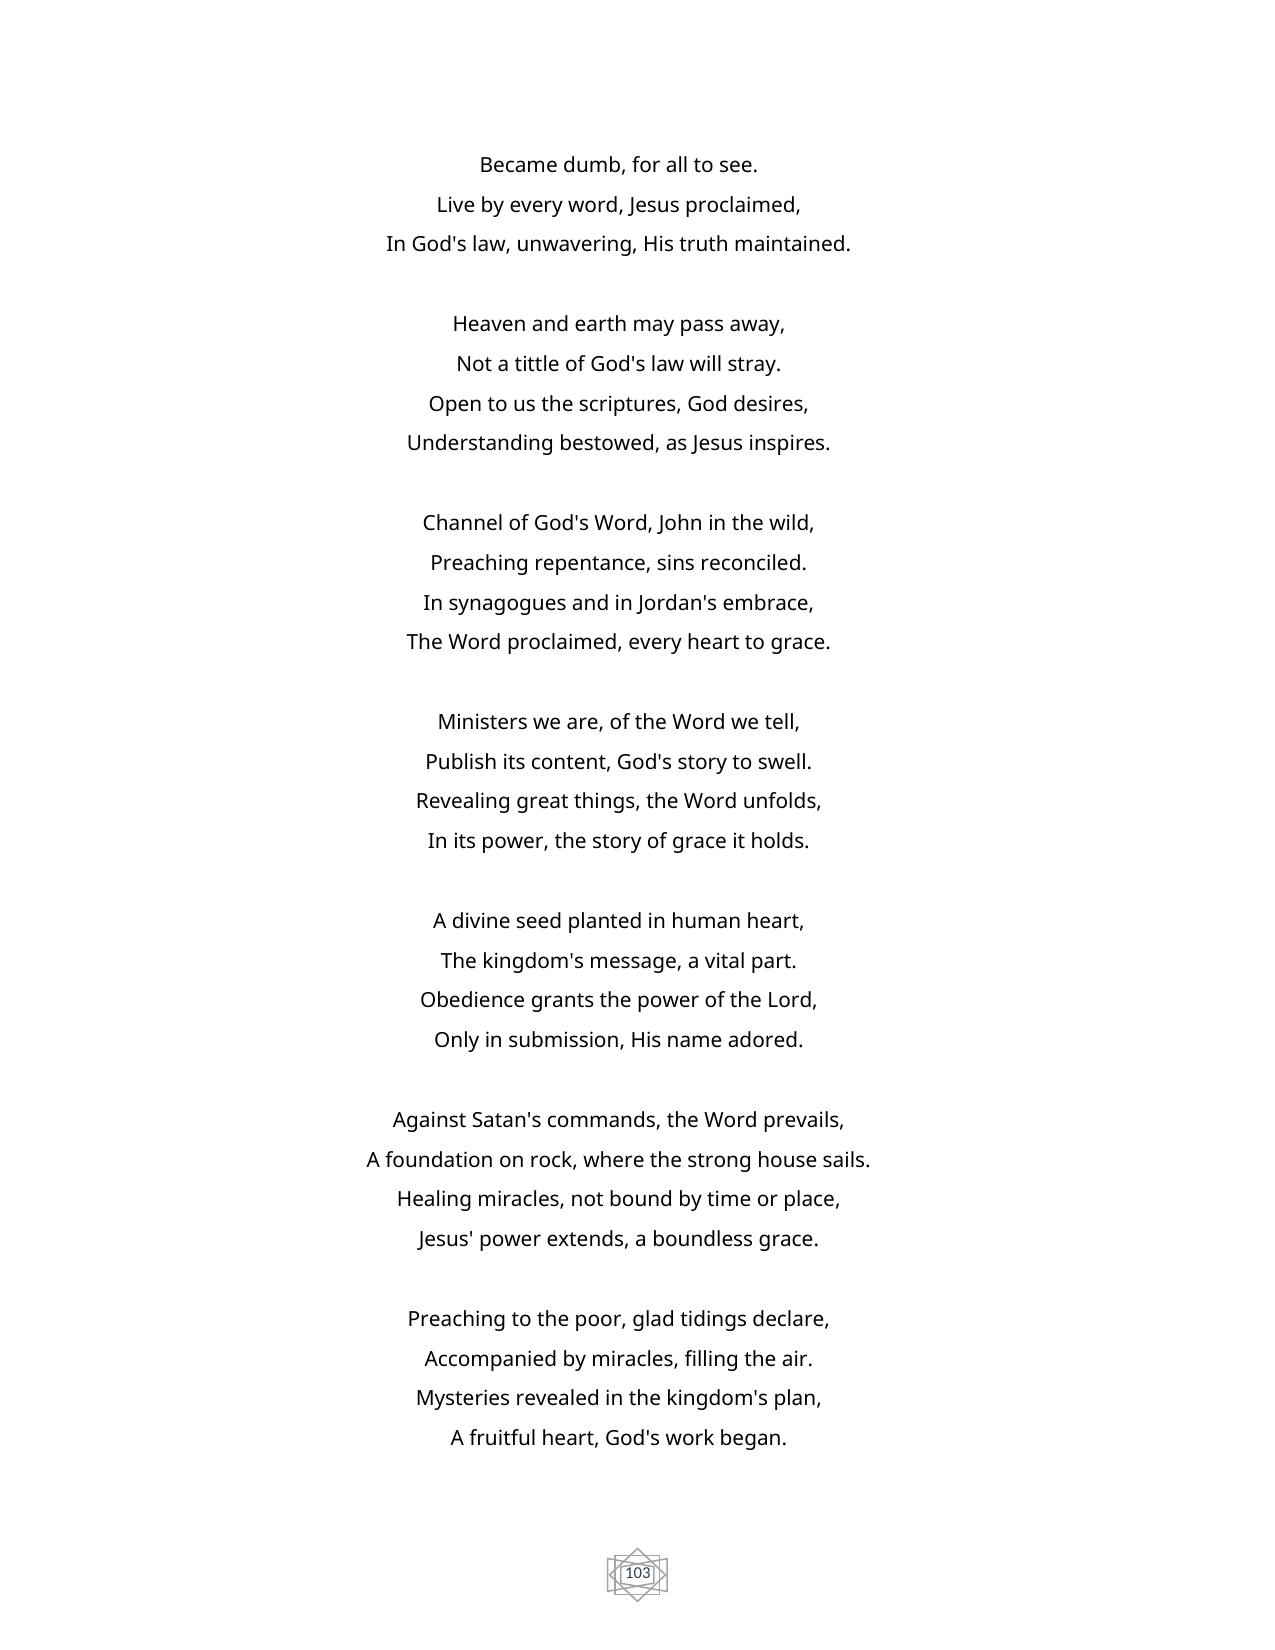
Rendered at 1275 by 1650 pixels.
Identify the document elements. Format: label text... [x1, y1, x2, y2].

text The Word proclaimed, every heart to grace. [150, 627, 1087, 656]
text Against Satan's commands, the Word prevails, [150, 1105, 1087, 1133]
text Healing miracles, not bound by time or place, [150, 1184, 1087, 1213]
text A foundation on rock, where the strong house sails. [150, 1145, 1087, 1173]
text Jesus' power extends, a boundless grace. [150, 1224, 1087, 1253]
text Heaven and earth may pass away, [150, 309, 1087, 338]
text A divine seed planted in human heart, [150, 906, 1087, 934]
text Channel of God's Word, John in the wild, [150, 508, 1087, 537]
text Mysteries revealed in the kingdom's plan, [150, 1383, 1087, 1412]
text In God's law, unwavering, His truth maintained. [150, 229, 1087, 258]
text Obedience grants the power of the Lord, [150, 986, 1087, 1014]
text Understanding bestowed, as Jesus inspires. [150, 428, 1087, 457]
text Publish its content, God's story to swell. [150, 747, 1087, 775]
text Preaching repentance, sins reconciled. [150, 548, 1087, 576]
text Not a tittle of God's law will stray. [150, 349, 1087, 377]
text The kingdom's message, a vital part. [150, 946, 1087, 974]
text Accompanied by miracles, filling the air. [150, 1344, 1087, 1372]
text Preaching to the poor, glad tidings declare, [150, 1304, 1087, 1332]
text Became dumb, for all to see. [150, 150, 1087, 178]
text In synagogues and in Jordan's embrace, [150, 588, 1087, 616]
text In its power, the story of grace it holds. [150, 826, 1087, 855]
text Revealing great things, the Word unfolds, [150, 787, 1087, 815]
text A fruitful heart, God's work began. [150, 1423, 1087, 1452]
text Live by every word, Jesus proclaimed, [150, 190, 1087, 218]
text Ministers we are, of the Word we tell, [150, 707, 1087, 736]
text Only in submission, His name adored. [150, 1025, 1087, 1054]
text Open to us the scriptures, God desires, [150, 389, 1087, 417]
